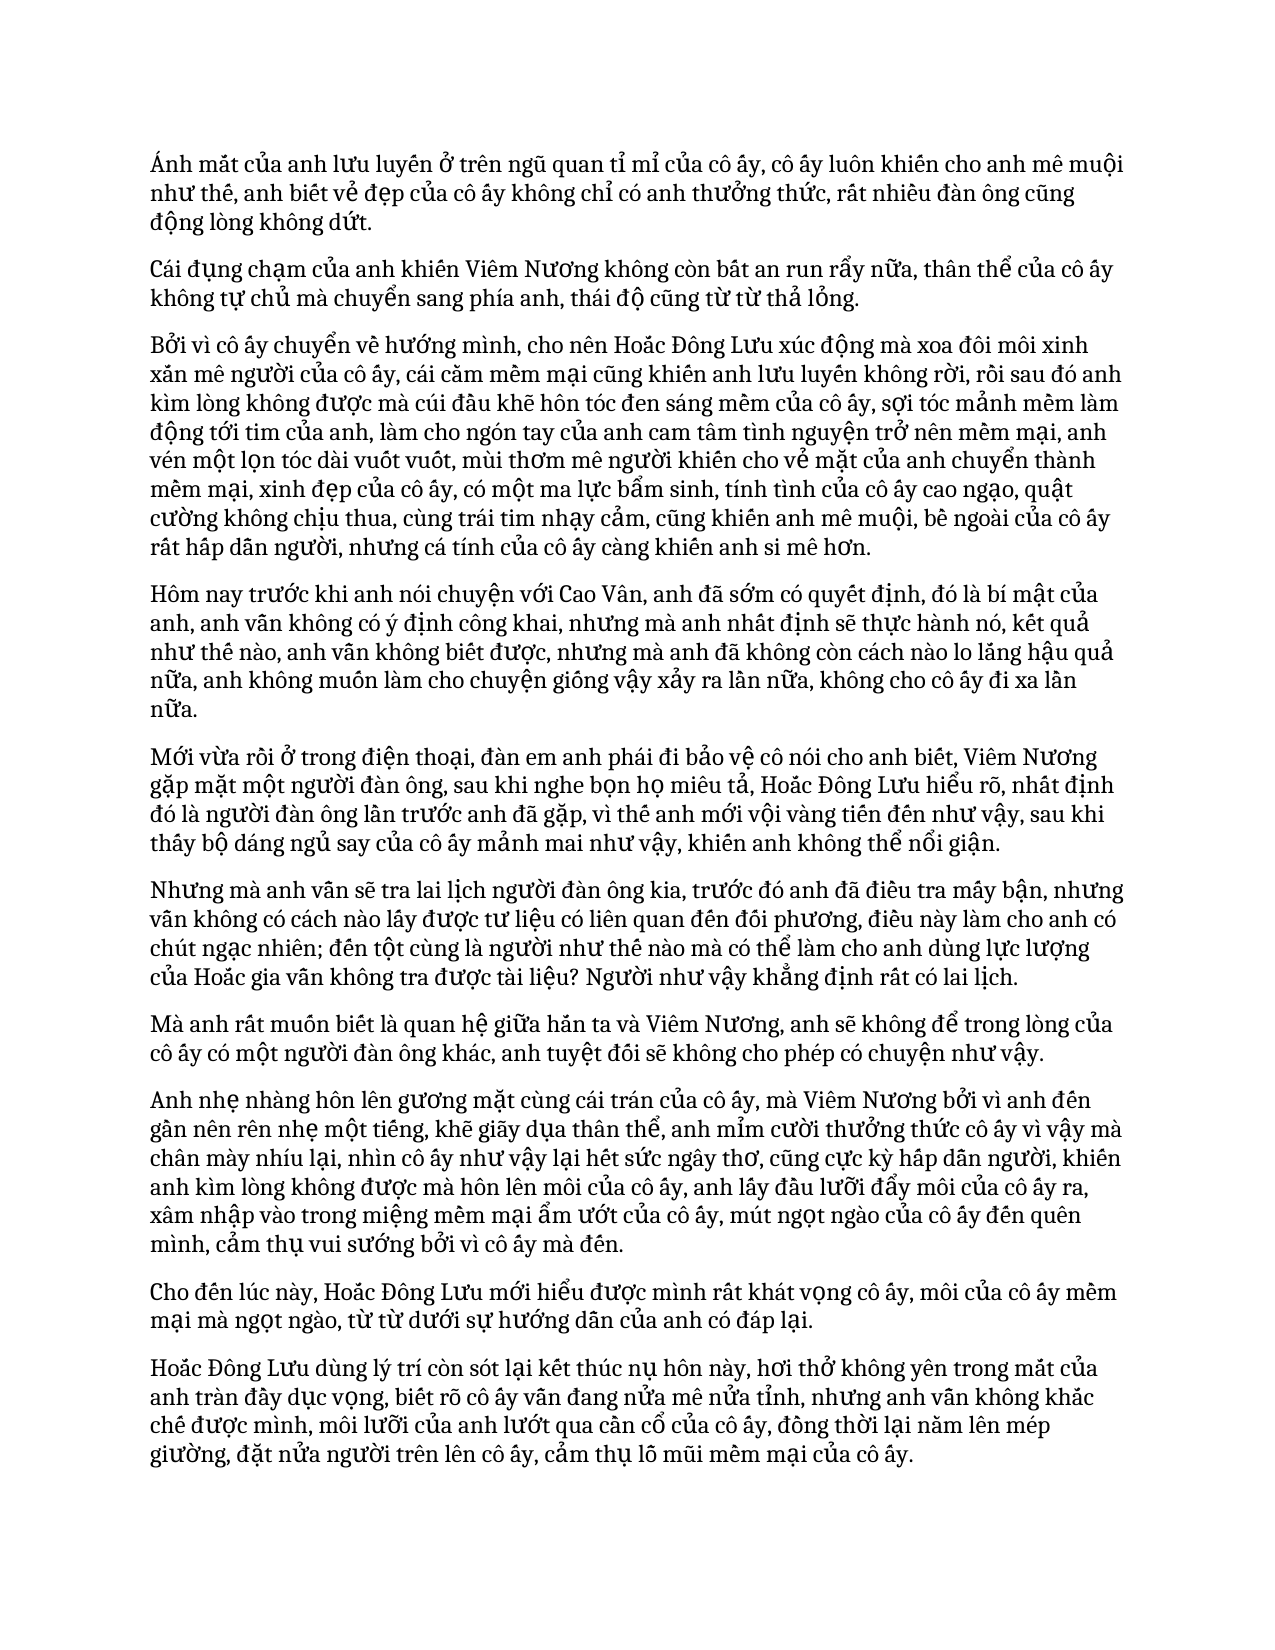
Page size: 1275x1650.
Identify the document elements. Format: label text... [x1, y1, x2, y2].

text Cho đến lúc này, Hoắc Đông Lưu mới hiểu được mình rất khát vọng cô ấy, môi của cô ấy mềm mại mà ngọt ngào, từ từ dưới sự hướng dẫn của anh có đáp lại. [150, 1277, 1125, 1335]
text Ánh mắt của anh lưu luyến ở trên ngũ quan tỉ mỉ của cô ấy, cô ấy luôn khiến cho anh mê muội như thế, anh biết vẻ đẹp của cô ấy không chỉ có anh thưởng thức, rất nhiều đàn ông cũng động lòng không dứt. [150, 150, 1125, 236]
text Cái đụng chạm của anh khiến Viêm Nương không còn bất an run rẩy nữa, thân thể của cô ấy không tự chủ mà chuyển sang phía anh, thái độ cũng từ từ thả lỏng. [150, 255, 1125, 312]
text Mà anh rất muốn biết là quan hệ giữa hắn ta và Viêm Nương, anh sẽ không để trong lòng của cô ấy có một người đàn ông khác, anh tuyệt đối sẽ không cho phép có chuyện như vậy. [150, 1010, 1125, 1067]
text Mới vừa rồi ở trong điện thoại, đàn em anh phái đi bảo vệ cô nói cho anh biết, Viêm Nương gặp mặt một người đàn ông, sau khi nghe bọn họ miêu tả, Hoắc Đông Lưu hiểu rõ, nhất định đó là người đàn ông lần trước anh đã gặp, vì thế anh mới vội vàng tiến đến như vậy, sau khi thấy bộ dáng ngủ say của cô ấy mảnh mai như vậy, khiến anh không thể nổi giận. [150, 742, 1125, 857]
text Anh nhẹ nhàng hôn lên gương mặt cùng cái trán của cô ấy, mà Viêm Nương bởi vì anh đến gần nên rên nhẹ một tiếng, khẽ giãy dụa thân thể, anh mỉm cười thưởng thức cô ấy vì vậy mà chân mày nhíu lại, nhìn cô ấy như vậy lại hết sức ngây thơ, cũng cực kỳ hấp dẫn người, khiến anh kìm lòng không được mà hôn lên môi của cô ấy, anh lấy đầu lưỡi đẩy môi của cô ấy ra, xâm nhập vào trong miệng mềm mại ẩm ướt của cô ấy, mút ngọt ngào của cô ấy đến quên mình, cảm thụ vui sướng bởi vì cô ấy mà đến. [150, 1086, 1125, 1259]
text Hôm nay trước khi anh nói chuyện với Cao Vân, anh đã sớm có quyết định, đó là bí mật của anh, anh vẫn không có ý định công khai, nhưng mà anh nhất định sẽ thực hành nó, kết quả như thế nào, anh vẫn không biết được, nhưng mà anh đã không còn cách nào lo lắng hậu quả nữa, anh không muốn làm cho chuyện giống vậy xảy ra lần nữa, không cho cô ấy đi xa lần nữa. [150, 580, 1125, 724]
text Nhưng mà anh vẫn sẽ tra lai lịch người đàn ông kia, trước đó anh đã điều tra mấy bận, nhưng vẫn không có cách nào lấy được tư liệu có liên quan đến đối phương, điều này làm cho anh có chút ngạc nhiên; đến tột cùng là người như thế nào mà có thể làm cho anh dùng lực lượng của Hoắc gia vẫn không tra được tài liệu? Người như vậy khẳng định rất có lai lịch. [150, 876, 1125, 991]
text Hoắc Đông Lưu dùng lý trí còn sót lại kết thúc nụ hôn này, hơi thở không yên trong mắt của anh tràn đầy dục vọng, biết rõ cô ấy vẫn đang nửa mê nửa tỉnh, nhưng anh vẫn không khắc chế được mình, môi lưỡi của anh lướt qua cần cổ của cô ấy, đồng thời lại nằm lên mép giường, đặt nửa người trên lên cô ấy, cảm thụ lỗ mũi mềm mại của cô ấy. [150, 1354, 1125, 1469]
text Bởi vì cô ấy chuyển về hướng mình, cho nên Hoắc Đông Lưu xúc động mà xoa đôi môi xinh xắn mê người của cô ấy, cái cằm mềm mại cũng khiến anh lưu luyến không rời, rồi sau đó anh kìm lòng không được mà cúi đầu khẽ hôn tóc đen sáng mềm của cô ấy, sợi tóc mảnh mềm làm động tới tim của anh, làm cho ngón tay của anh cam tâm tình nguyện trở nên mềm mại, anh vén một lọn tóc dài vuốt vuốt, mùi thơm mê người khiến cho vẻ mặt của anh chuyển thành mềm mại, xinh đẹp của cô ấy, có một ma lực bẩm sinh, tính tình của cô ấy cao ngạo, quật cường không chịu thua, cùng trái tim nhạy cảm, cũng khiến anh mê muội, bề ngoài của cô ấy rất hấp dẫn người, nhưng cá tính của cô ấy càng khiến anh si mê hơn. [150, 331, 1125, 561]
